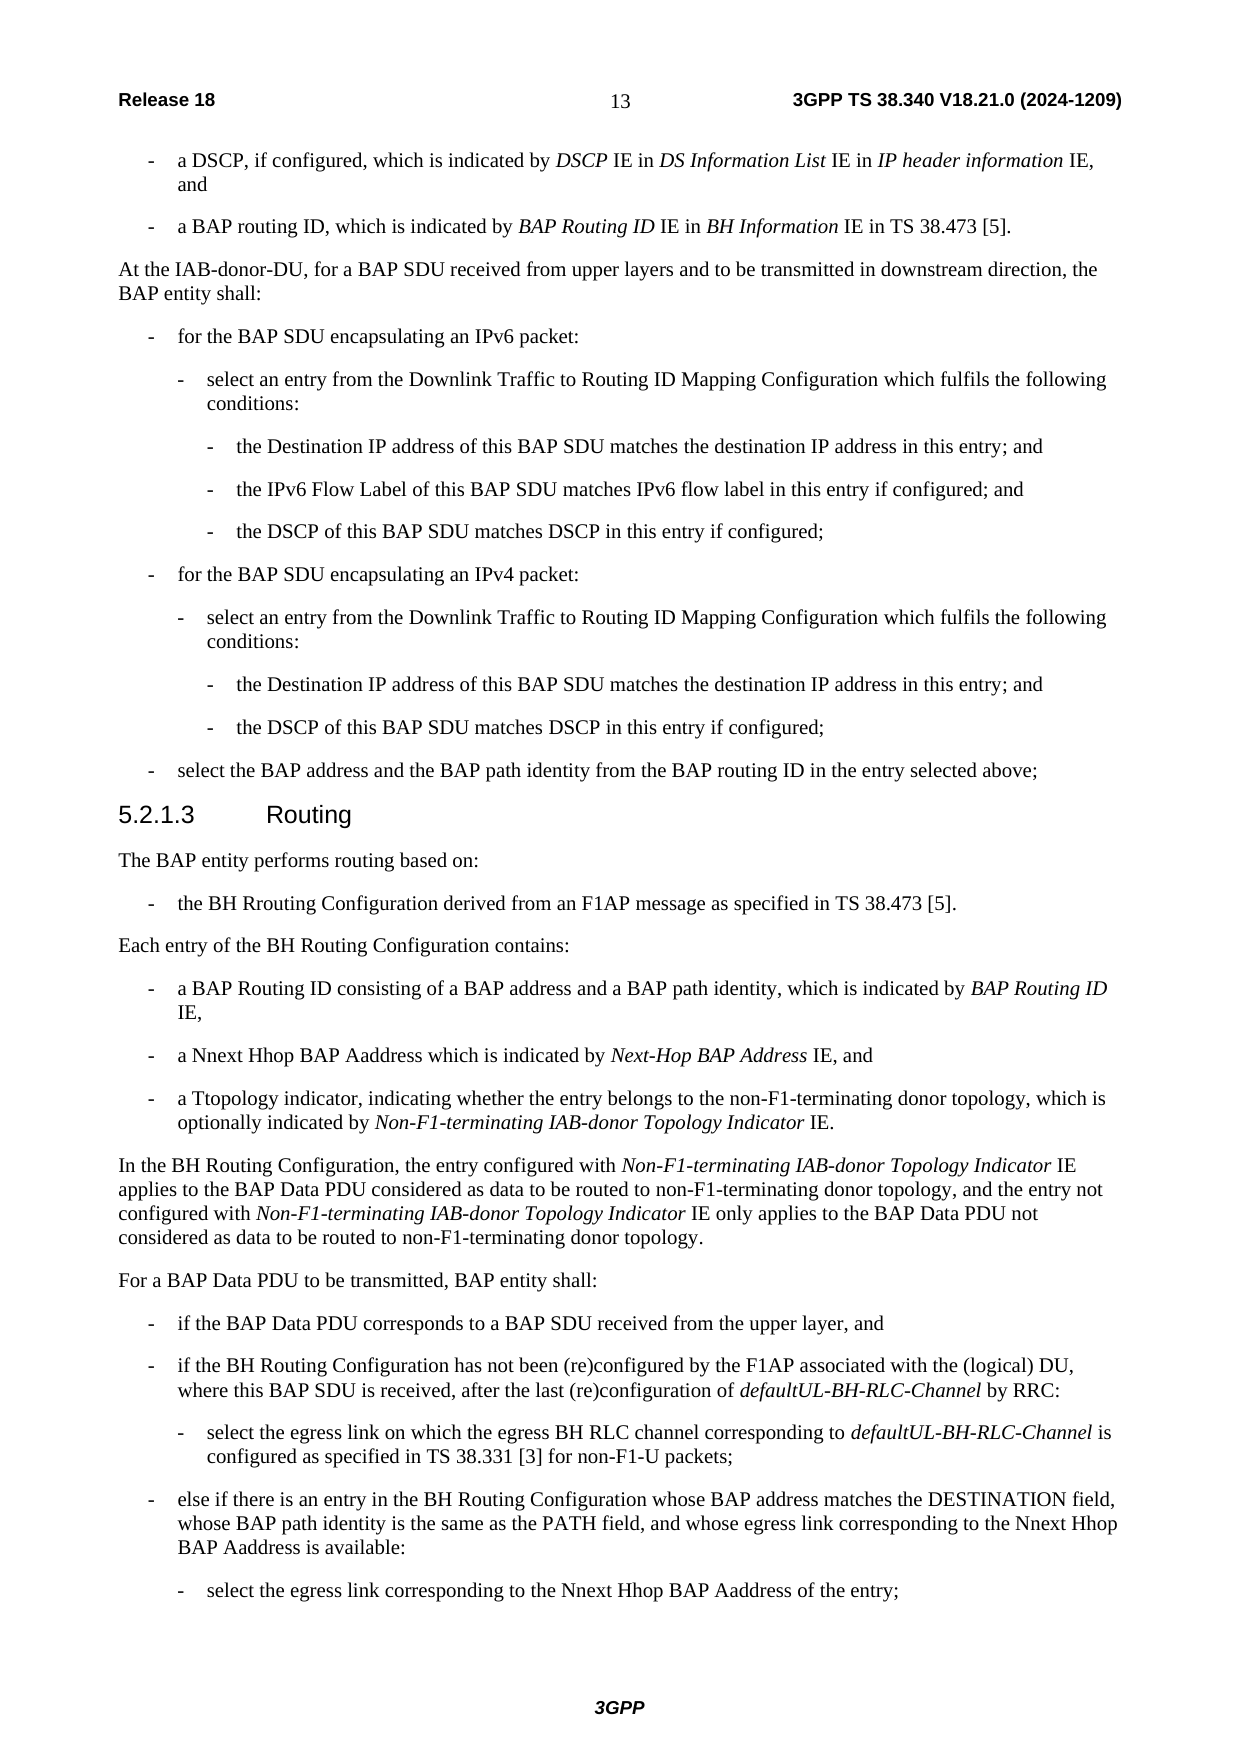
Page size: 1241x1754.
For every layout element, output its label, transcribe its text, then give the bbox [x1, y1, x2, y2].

text - select the egress link on which the egress BH RLC channel corresponding to defaultUL-BH-RLC-Channel is configured as specified in TS 38.331 [3] for non-F1-U packets; [177, 1420, 1122, 1468]
text Each entry of the BH Routing Configuration contains: [118, 933, 1122, 957]
text - select an entry from the Downlink Traffic to Routing ID Mapping Configuration which fulfils the following conditions: [177, 605, 1122, 653]
text - select the egress link corresponding to the ext op BAP ddress of the entry; [177, 1578, 1122, 1602]
text - the Destination IP address of this BAP SDU matches the destination IP address in this entry; and [207, 434, 1122, 458]
text - if the BH Routing Configuration has not been (re)configured by the F1AP associated with the (logical) DU, where this BAP SDU is received, after the last (re)configuration of defaultUL-BH-RLC-Channel by RRC: [148, 1353, 1122, 1402]
text - a BAP Routing ID consisting of a BAP address and a BAP path identity, which is indicated by BAP Routing ID IE, [148, 976, 1122, 1024]
subtitle 5.2.1.3 Routing [118, 800, 1122, 829]
text - if the BAP Data PDU corresponds to a BAP SDU received from the upper layer, and [148, 1311, 1122, 1335]
text - for the BAP SDU encapsulating an IPv4 packet: [148, 562, 1122, 586]
text - a opology indicator, indicating whether the entry belongs to the non-F1-terminating donor topology, which is optionally indicated by Non-F1-terminating IAB-donor Topology Indicator IE. [148, 1086, 1122, 1134]
text - the DSCP of this BAP SDU matches DSCP in this entry if configured; [207, 715, 1122, 739]
text - the Destination IP address of this BAP SDU matches the destination IP address in this entry; and [207, 672, 1122, 696]
text - a DSCP, if configured, which is indicated by DSCP IE in DS Information List IE in IP header information IE, and [148, 147, 1122, 196]
text In the BH Routing Configuration, the entry configured with Non-F1-terminating IAB-donor Topology Indicator IE applies to the BAP Data PDU considered as data to be routed to non-F1-terminating donor topology, and the entry not configured with Non-F1-terminating IAB-donor Topology Indicator IE only applies to the BAP Data PDU not considered as data to be routed to non-F1-terminating donor topology. [118, 1153, 1122, 1249]
text The BAP entity performs routing based on: [118, 848, 1122, 872]
text - the IPv6 Flow Label of this BAP SDU matches IPv6 flow label in this entry if configured; and [207, 477, 1122, 501]
text - select an entry from the Downlink Traffic to Routing ID Mapping Configuration which fulfils the following conditions: [177, 367, 1122, 415]
text At the IAB-donor-DU, for a BAP SDU received from upper layers and to be transmitted in downstream direction, the BAP entity shall: [118, 257, 1122, 305]
text - select the BAP address and the BAP path identity from the BAP routing ID in the entry selected above; [148, 757, 1122, 782]
text - the DSCP of this BAP SDU matches DSCP in this entry if configured; [207, 519, 1122, 543]
text - else if there is an entry in the BH Routing Configuration whose BAP address matches the DESTINATION field, whose BAP path identity is the same as the PATH field, and whose egress link corresponding to the ext op BAP ddress is available: [148, 1487, 1122, 1559]
text - a BAP routing ID, which is indicated by BAP Routing ID IE in BH Information IE in TS 38.473 [5]. [148, 214, 1122, 238]
text For a BAP Data PDU to be transmitted, BAP entity shall: [118, 1268, 1122, 1292]
text - for the BAP SDU encapsulating an IPv6 packet: [118, 324, 1122, 348]
text - the BH outing Configuration derived from an F1AP message as specified in TS 38.473 [5]. [148, 891, 1122, 915]
text - a ext op BAP ddress which is indicated by Next-Hop BAP Address IE, and [148, 1043, 1122, 1067]
